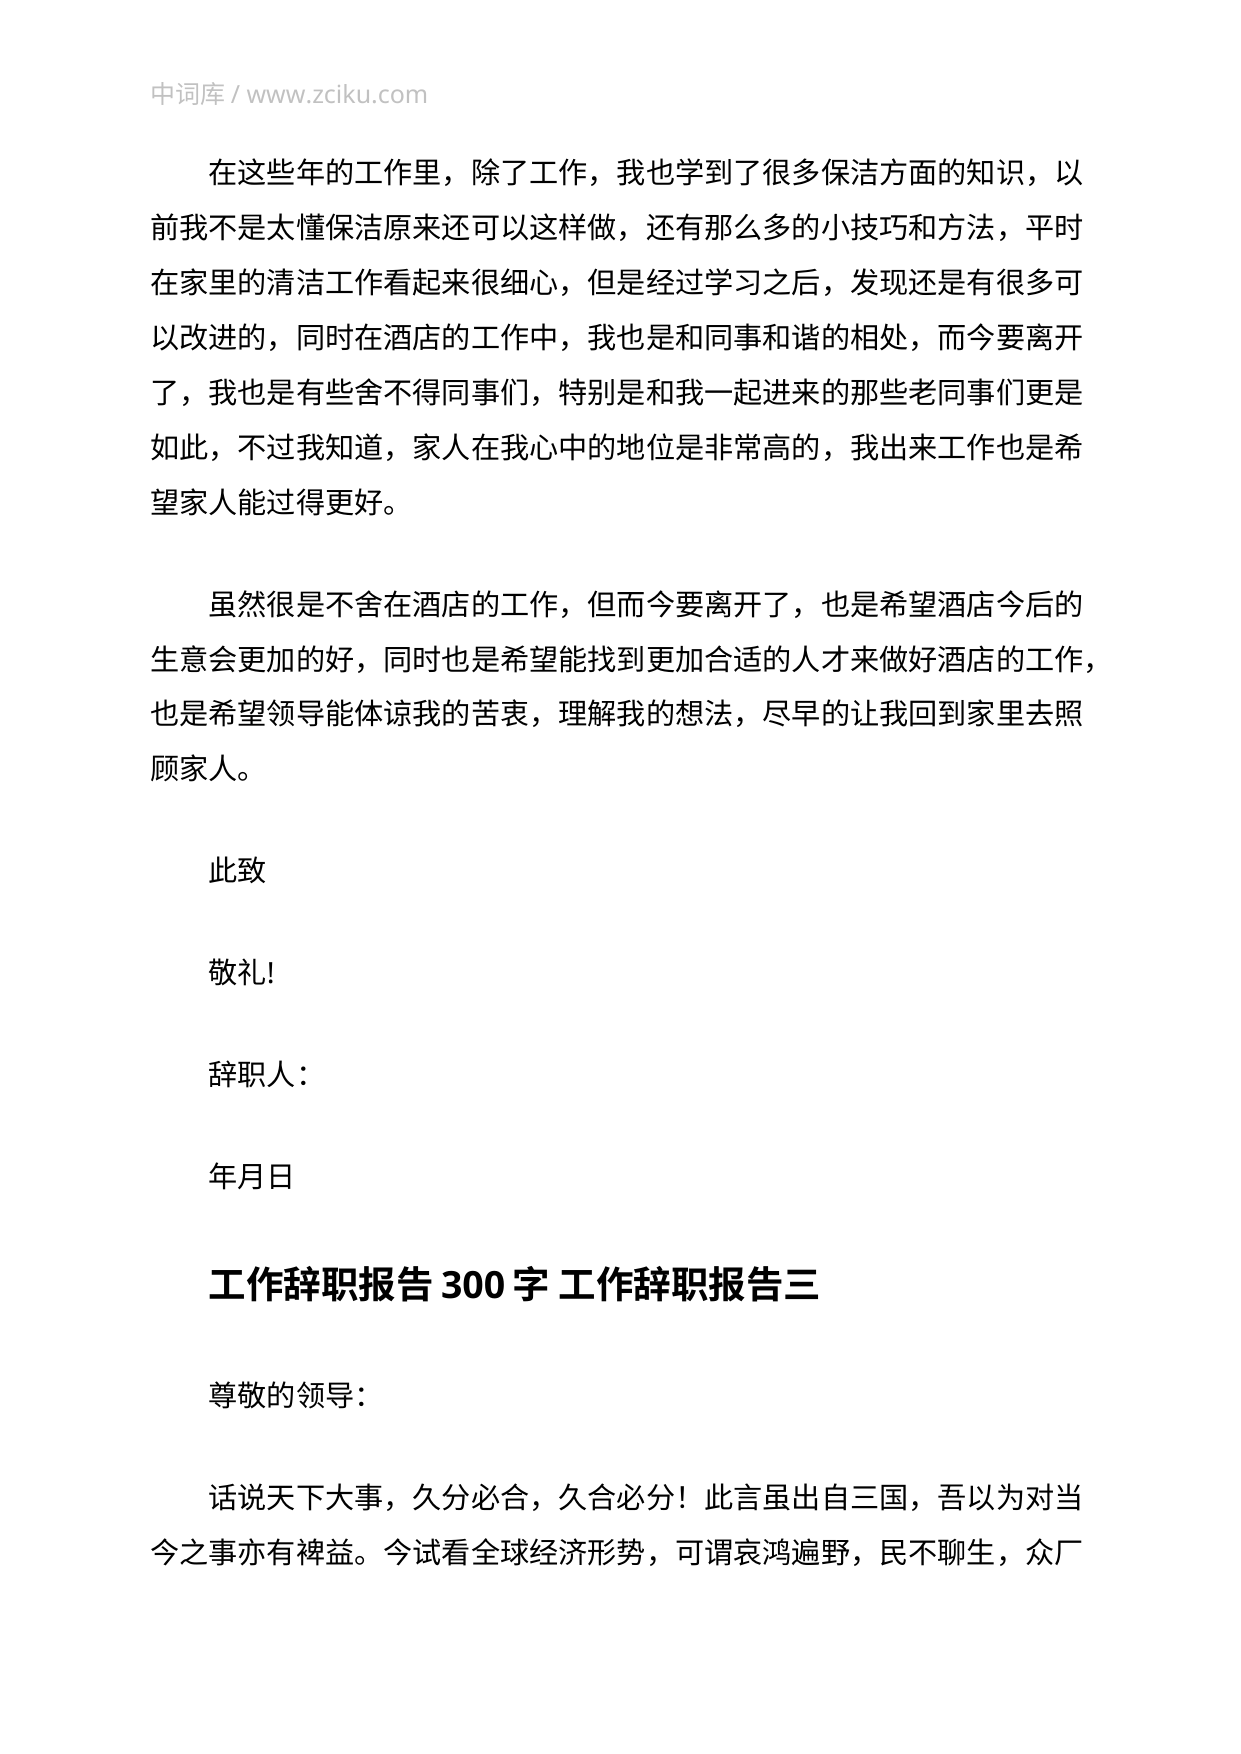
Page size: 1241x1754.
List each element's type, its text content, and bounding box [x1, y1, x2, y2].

text 尊敬的领导： [150, 1372, 1090, 1415]
text 年月日 [150, 1153, 1090, 1195]
text 在这些年的工作里，除了工作，我也学到了很多保洁方面的知识，以前我不是太懂保洁原来还可以这样做，还有那么多的小技巧和方法，平时在家里的清洁工作看起来很细心，但是经过学习之后，发现还是有很多可以改进的，同时在酒店的工作中，我也是和同事和谐的相处，而今要离开了，我也是有些舍不得同事们，特别是和我一起进来的那些老同事们更是如此，不过我知道，家人在我心中的地位是非常高的，我出来工作也是希望家人能过得更好。 [150, 150, 1090, 522]
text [150, 1474, 1090, 1571]
text 工作辞职报告300字 工作辞职报告三 [150, 1255, 1090, 1309]
text 此致 [150, 848, 1090, 890]
text 虽然很是不舍在酒店的工作，但而今要离开了，也是希望酒店今后的生意会更加的好，同时也是希望能找到更加合适的人才来做好酒店的工作，也是希望领导能体谅我的苦衷，理解我的想法，尽早的让我回到家里去照顾家人。 [150, 581, 1090, 788]
text 辞职人： [150, 1051, 1090, 1094]
text 敬礼! [150, 949, 1090, 992]
